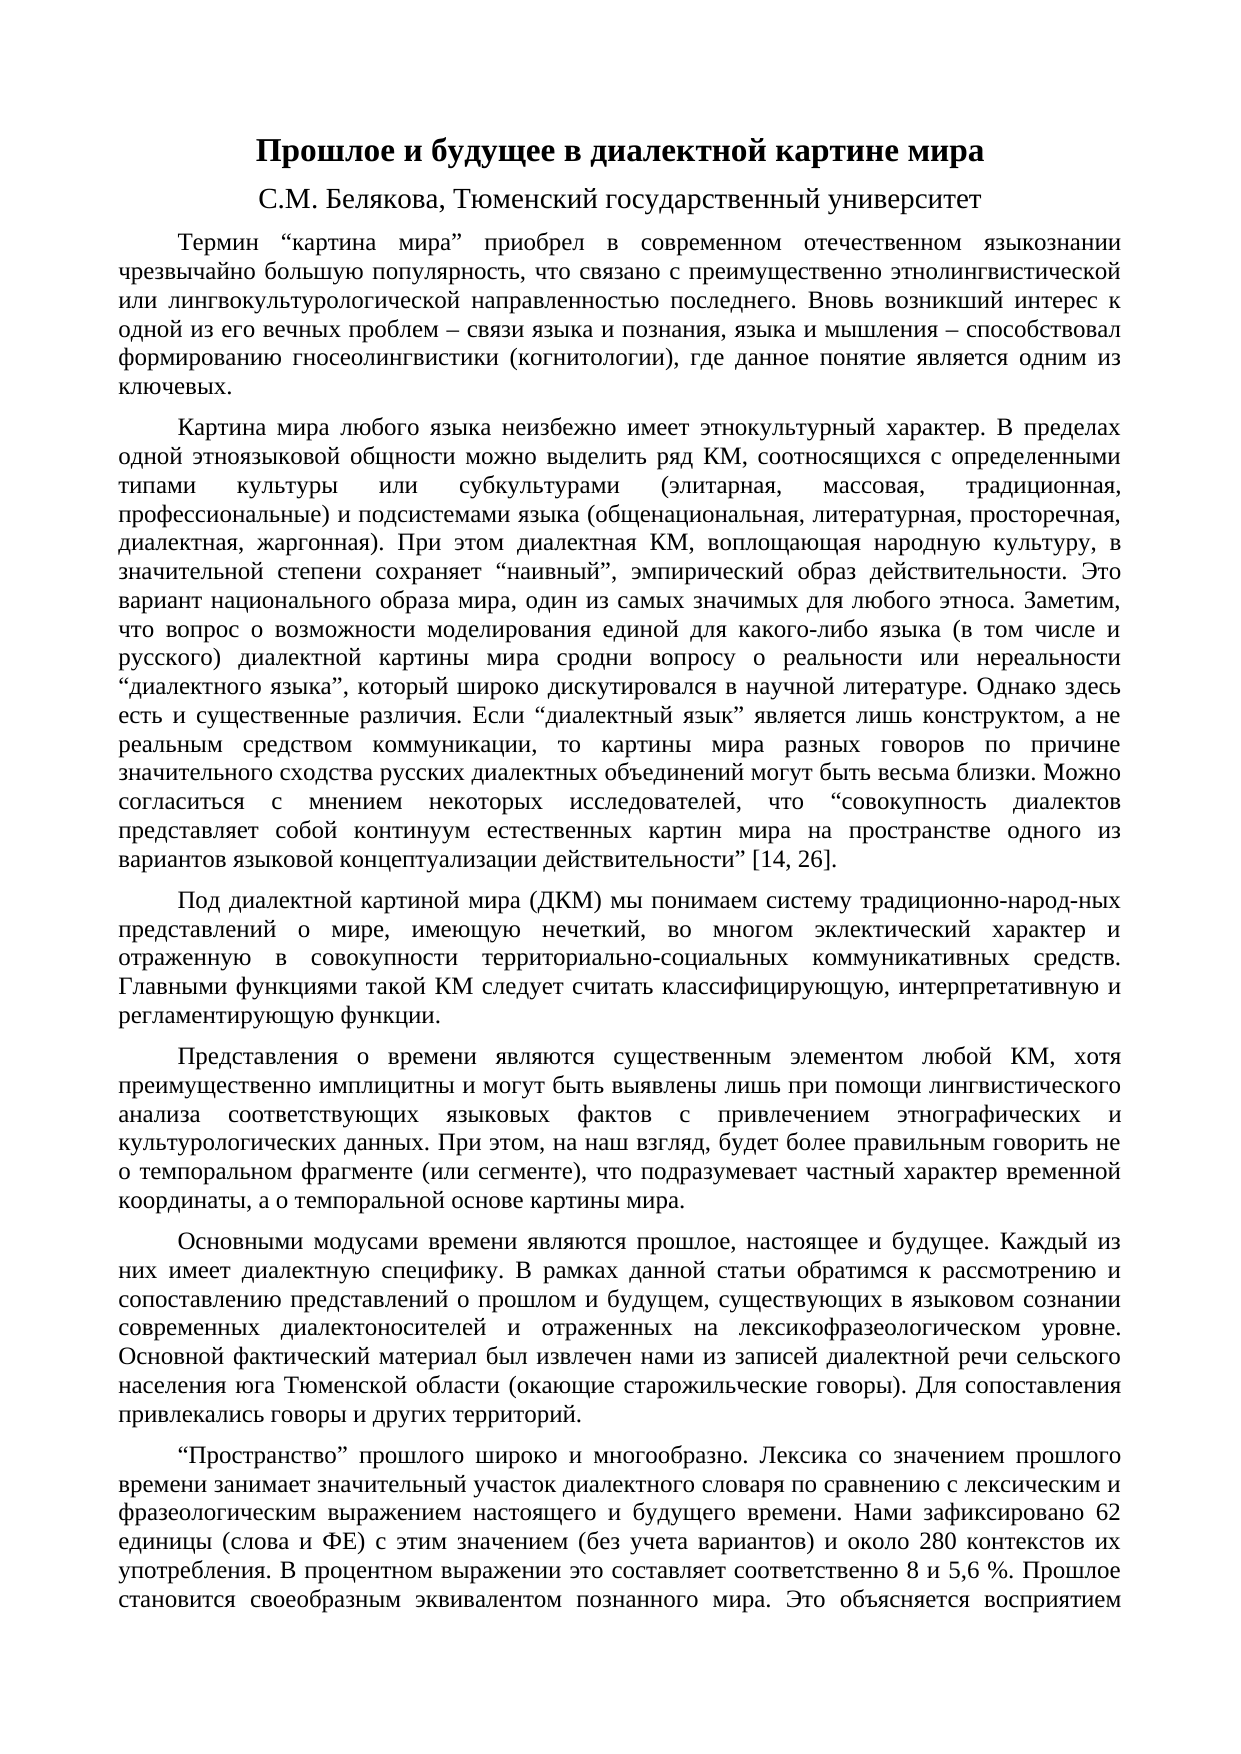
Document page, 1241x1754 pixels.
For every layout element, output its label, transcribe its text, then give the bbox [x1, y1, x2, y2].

text Представления о времени являются существенным элементом любой КМ, хотя преимущественно имплицитны и могут быть выявлены лишь при помощи лингвистического анализа соответствующих языковых фактов с привлечением этнографических и культурологических данных. При этом, на наш взгляд, будет более правильным говорить не о темпоральном фрагменте (или сегменте), что подразумевает частный характер временной координаты, а о темпоральной основе картины мира. [118, 1041, 1122, 1214]
text Основными модусами времени являются прошлое, настоящее и будущее. Каждый из них имеет диалектную специфику. В рамках данной статьи обратимся к рассмотрению и сопоставлению представлений о прошлом и будущем, существующих в языковом сознании современных диалектоносителей и отраженных на лексикофразеологическом уровне. Основной фактический материал был извлечен нами из записей диалектной речи сельского населения юга Тюменской области (окающие старожильческие говоры). Для сопоставления привлекались говоры и других территорий. [118, 1226, 1122, 1427]
text С.М. Белякова, Тюменский государственный университет [118, 181, 1122, 215]
text Термин “картина мира” приобрел в современном отечественном языкознании чрезвычайно большую популярность, что связано с преимущественно этнолингвистической или лингвокультурологической направленностью последнего. Вновь возникший интерес к одной из его вечных проблем – связи языка и познания, языка и мышления – способствовал формированию гносеолингвистики (когнитологии), где данное понятие является одним из ключевых. [118, 227, 1122, 400]
text Картина мира любого языка неизбежно имеет этнокультурный характер. В пределах одной этноязыковой общности можно выделить ряд КМ, соотносящихся с определенными типами культуры или субкультурами (элитарная, массовая, традиционная, профессиональные) и подсистемами языка (общенациональная, литературная, просторечная, диалектная, жаргонная). При этом диалектная КМ, воплощающая народную культуру, в значительной степени сохраняет “наивный”, эмпирический образ действительности. Это вариант национального образа мира, один из самых значимых для любого этноса. Заметим, что вопрос о возможности моделирования единой для какого-либо языка (в том числе и русского) диалектной картины мира сродни вопросу о реальности или нереальности “диалектного языка”, который широко дискутировался в научной литературе. Однако здесь есть и существенные различия. Если “диалектный язык” является лишь конструктом, а не реальным средством коммуникации, то картины мира разных говоров по причине значительного сходства русских диалектных объединений могут быть весьма близки. Можно согласиться с мнением некоторых исследователей, что “совокупность диалектов представляет собой континуум естественных картин мира на пространстве одного из вариантов языковой концептуализации действительности” [14, 26]. [118, 412, 1122, 872]
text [118, 1440, 1122, 1612]
text Прошлое и будущее в диалектной картине мира [118, 131, 1122, 169]
text Под диалектной картиной мира (ДКМ) мы понимаем систему традиционно-народ-ных представлений о мире, имеющую нечеткий, во многом эклектический характер и отраженную в совокупности территориально-социальных коммуникативных средств. Главными функциями такой КМ следует считать классифицирующую, интерпретативную и регламентирующую функции. [118, 885, 1122, 1029]
